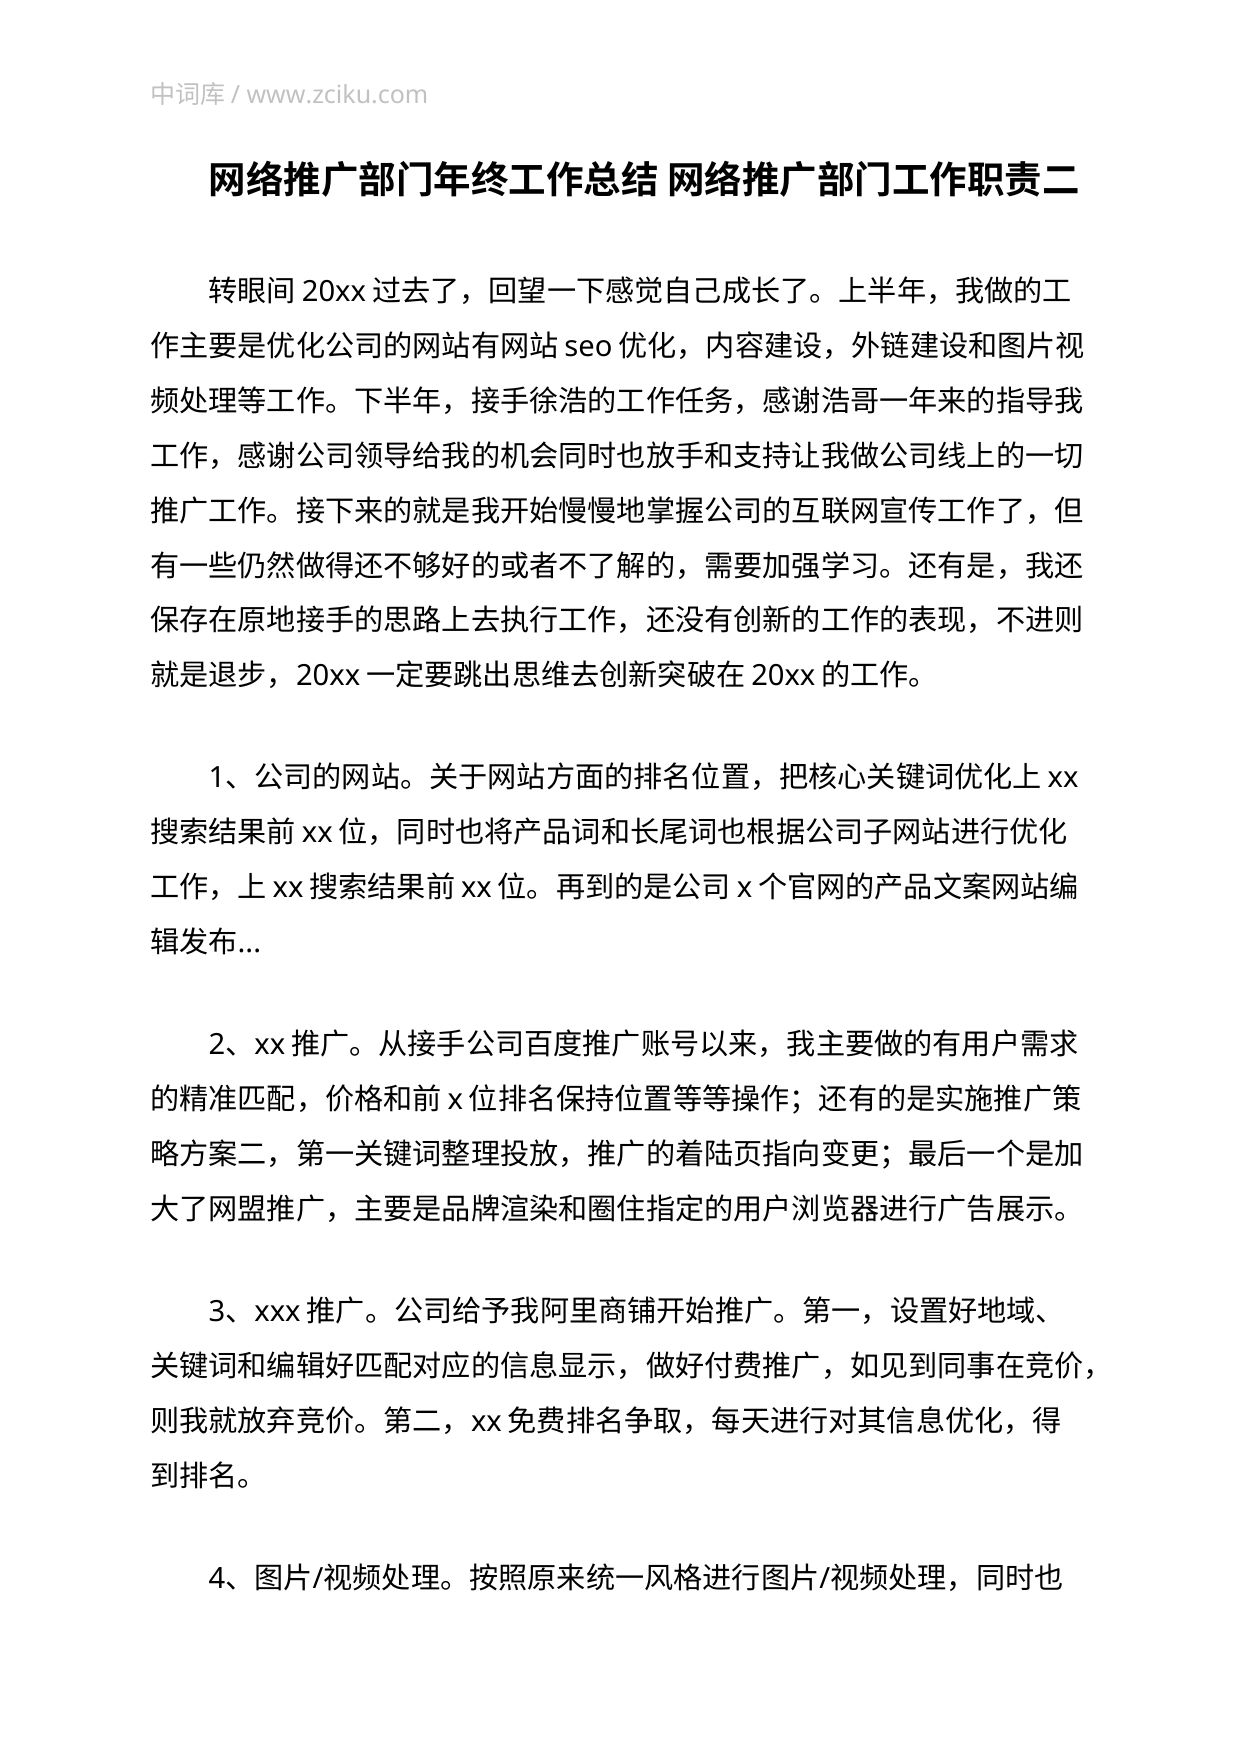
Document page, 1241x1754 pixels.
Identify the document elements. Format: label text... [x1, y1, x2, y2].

text 转眼间20xx过去了，回望一下感觉自己成长了。上半年，我做的工作主要是优化公司的网站有网站seo优化，内容建设，外链建设和图片视频处理等工作。下半年，接手徐浩的工作任务，感谢浩哥一年来的指导我工作，感谢公司领导给我的机会同时也放手和支持让我做公司线上的一切推广工作。接下来的就是我开始慢慢地掌握公司的互联网宣传工作了，但有一些仍然做得还不够好的或者不了解的，需要加强学习。还有是，我还保存在原地接手的思路上去执行工作，还没有创新的工作的表现，不进则就是退步，20xx一定要跳出思维去创新突破在20xx的工作。 [150, 267, 1090, 694]
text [150, 1554, 1090, 1597]
text 网络推广部门年终工作总结 网络推广部门工作职责二 [150, 150, 1090, 204]
text 3、xxx推广。公司给予我阿里商铺开始推广。第一，设置好地域、关键词和编辑好匹配对应的信息显示，做好付费推广，如见到同事在竞价，则我就放弃竞价。第二，xx免费排名争取，每天进行对其信息优化，得到排名。 [150, 1287, 1090, 1495]
text 1、公司的网站。关于网站方面的排名位置，把核心关键词优化上xx搜索结果前xx位，同时也将产品词和长尾词也根据公司子网站进行优化工作，上xx搜索结果前xx位。再到的是公司x个官网的产品文案网站编辑发布... [150, 754, 1090, 961]
text 2、xx推广。从接手公司百度推广账号以来，我主要做的有用户需求的精准匹配，价格和前x位排名保持位置等等操作；还有的是实施推广策略方案二，第一关键词整理投放，推广的着陆页指向变更；最后一个是加大了网盟推广，主要是品牌渲染和圈住指定的用户浏览器进行广告展示。 [150, 1021, 1090, 1228]
